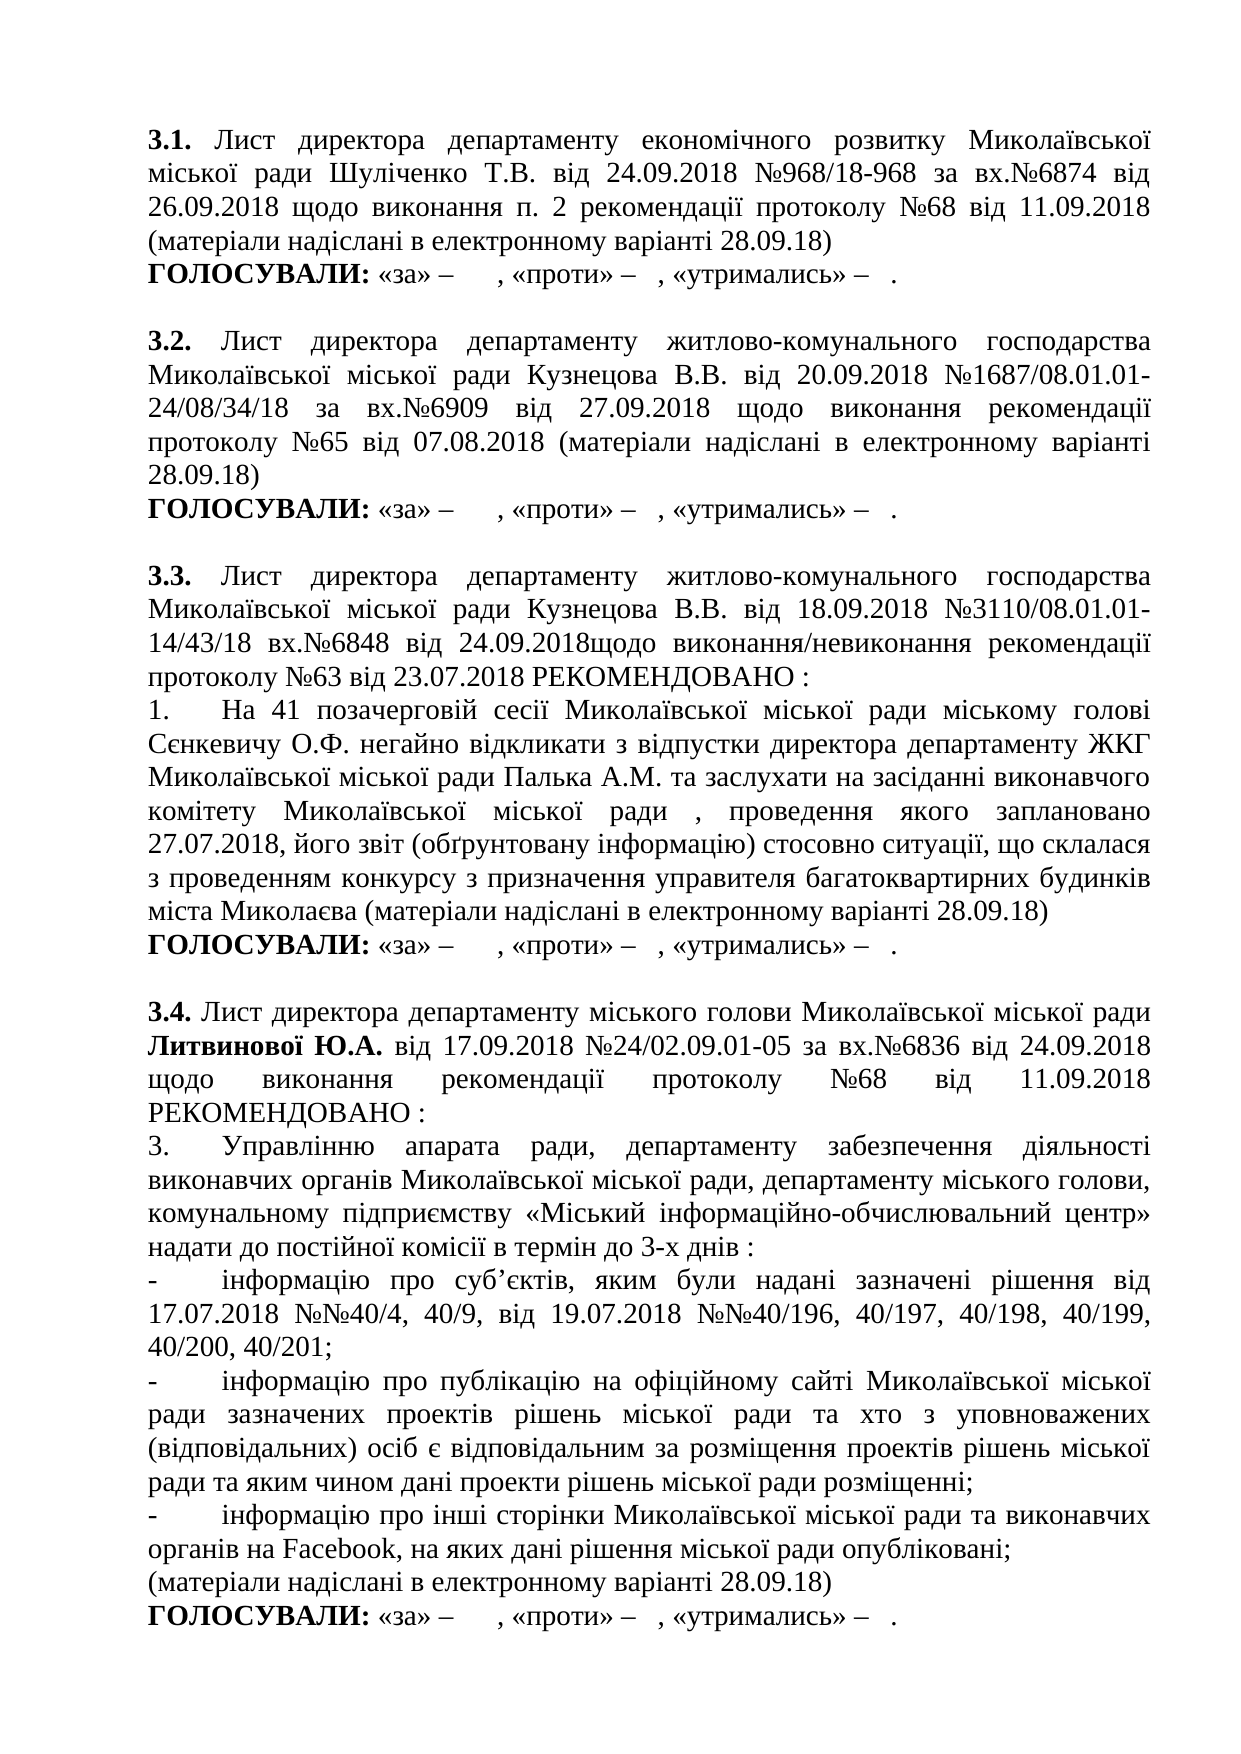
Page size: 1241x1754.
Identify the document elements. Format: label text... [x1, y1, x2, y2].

text ГОЛОСУВАЛИ: «за» – , «проти» – , «утримались» – . [148, 256, 1152, 290]
text 3.3. Лист директора департаменту житлово-комунального господарства Миколаївської міської ради Кузнецова В.В. від 18.09.2018 №3110/08.01.01-14/43/18 вх.№6848 від 24.09.2018щодо виконання/невиконання рекомендації протоколу №63 від 23.07.2018 РЕКОМЕНДОВАНО : [148, 558, 1152, 692]
text ГОЛОСУВАЛИ: «за» – , «проти» – , «утримались» – . [148, 491, 1152, 524]
text - інформацію про публікацію на офіційному сайті Миколаївської міської ради зазначених проектів рішень міської ради та хто з уповноважених (відповідальних) осіб є відповідальним за розміщення проектів рішень міської ради та яким чином дані проекти рішень міської ради розміщенні; [148, 1363, 1152, 1497]
text 3.4. Лист директора департаменту міського голови Миколаївської міської ради Литвинової Ю.А. від 17.09.2018 №24/02.09.01-05 за вх.№6836 від 24.09.2018 щодо виконання рекомендації протоколу №68 від 11.09.2018 РЕКОМЕНДОВАНО : [148, 994, 1152, 1128]
text ГОЛОСУВАЛИ: «за» – , «проти» – , «утримались» – . [148, 1598, 1152, 1631]
text ГОЛОСУВАЛИ: «за» – , «проти» – , «утримались» – . [148, 927, 1152, 961]
text - інформацію про суб’єктів, яким були надані зазначені рішення від 17.07.2018 №№40/4, 40/9, від 19.07.2018 №№40/196, 40/197, 40/198, 40/199, 40/200, 40/201; [148, 1262, 1152, 1363]
text 1. На 41 позачерговій сесії Миколаївської міської ради міському голові Сєнкевичу О.Ф. негайно відкликати з відпустки директора департаменту ЖКГ Миколаївської міської ради Палька А.М. та заслухати на засіданні виконавчого комітету Миколаївської міської ради , проведення якого заплановано 27.07.2018, його звіт (обґрунтовану інформацію) стосовно ситуації, що склалася з проведенням конкурсу з призначення управителя багатоквартирних будинків міста Миколаєва (матеріали надіслані в електронному варіанті 28.09.18) [148, 692, 1152, 927]
text 3.1. Лист директора департаменту економічного розвитку Миколаївської міської ради Шуліченко Т.В. від 24.09.2018 №968/18-968 за вх.№6874 від 26.09.2018 щодо виконання п. 2 рекомендації протоколу №68 від 11.09.2018 (матеріали надіслані в електронному варіанті 28.09.18) [148, 122, 1152, 256]
text 3. Управлінню апарата ради, департаменту забезпечення діяльності виконавчих органів Миколаївської міської ради, департаменту міського голови, комунальному підприємству «Міський інформаційно-обчислювальний центр» надати до постійної комісії в термін до 3-х днів : [148, 1128, 1152, 1262]
text 3.2. Лист директора департаменту житлово-комунального господарства Миколаївської міської ради Кузнецова В.В. від 20.09.2018 №1687/08.01.01-24/08/34/18 за вх.№6909 від 27.09.2018 щодо виконання рекомендації протоколу №65 від 07.08.2018 (матеріали надіслані в електронному варіанті 28.09.18) [148, 323, 1152, 491]
text (матеріали надіслані в електронному варіанті 28.09.18) [148, 1564, 1152, 1598]
text - інформацію про інші сторінки Миколаївської міської ради та виконавчих органів на Facebook, на яких дані рішення міської ради опубліковані; [148, 1497, 1152, 1564]
